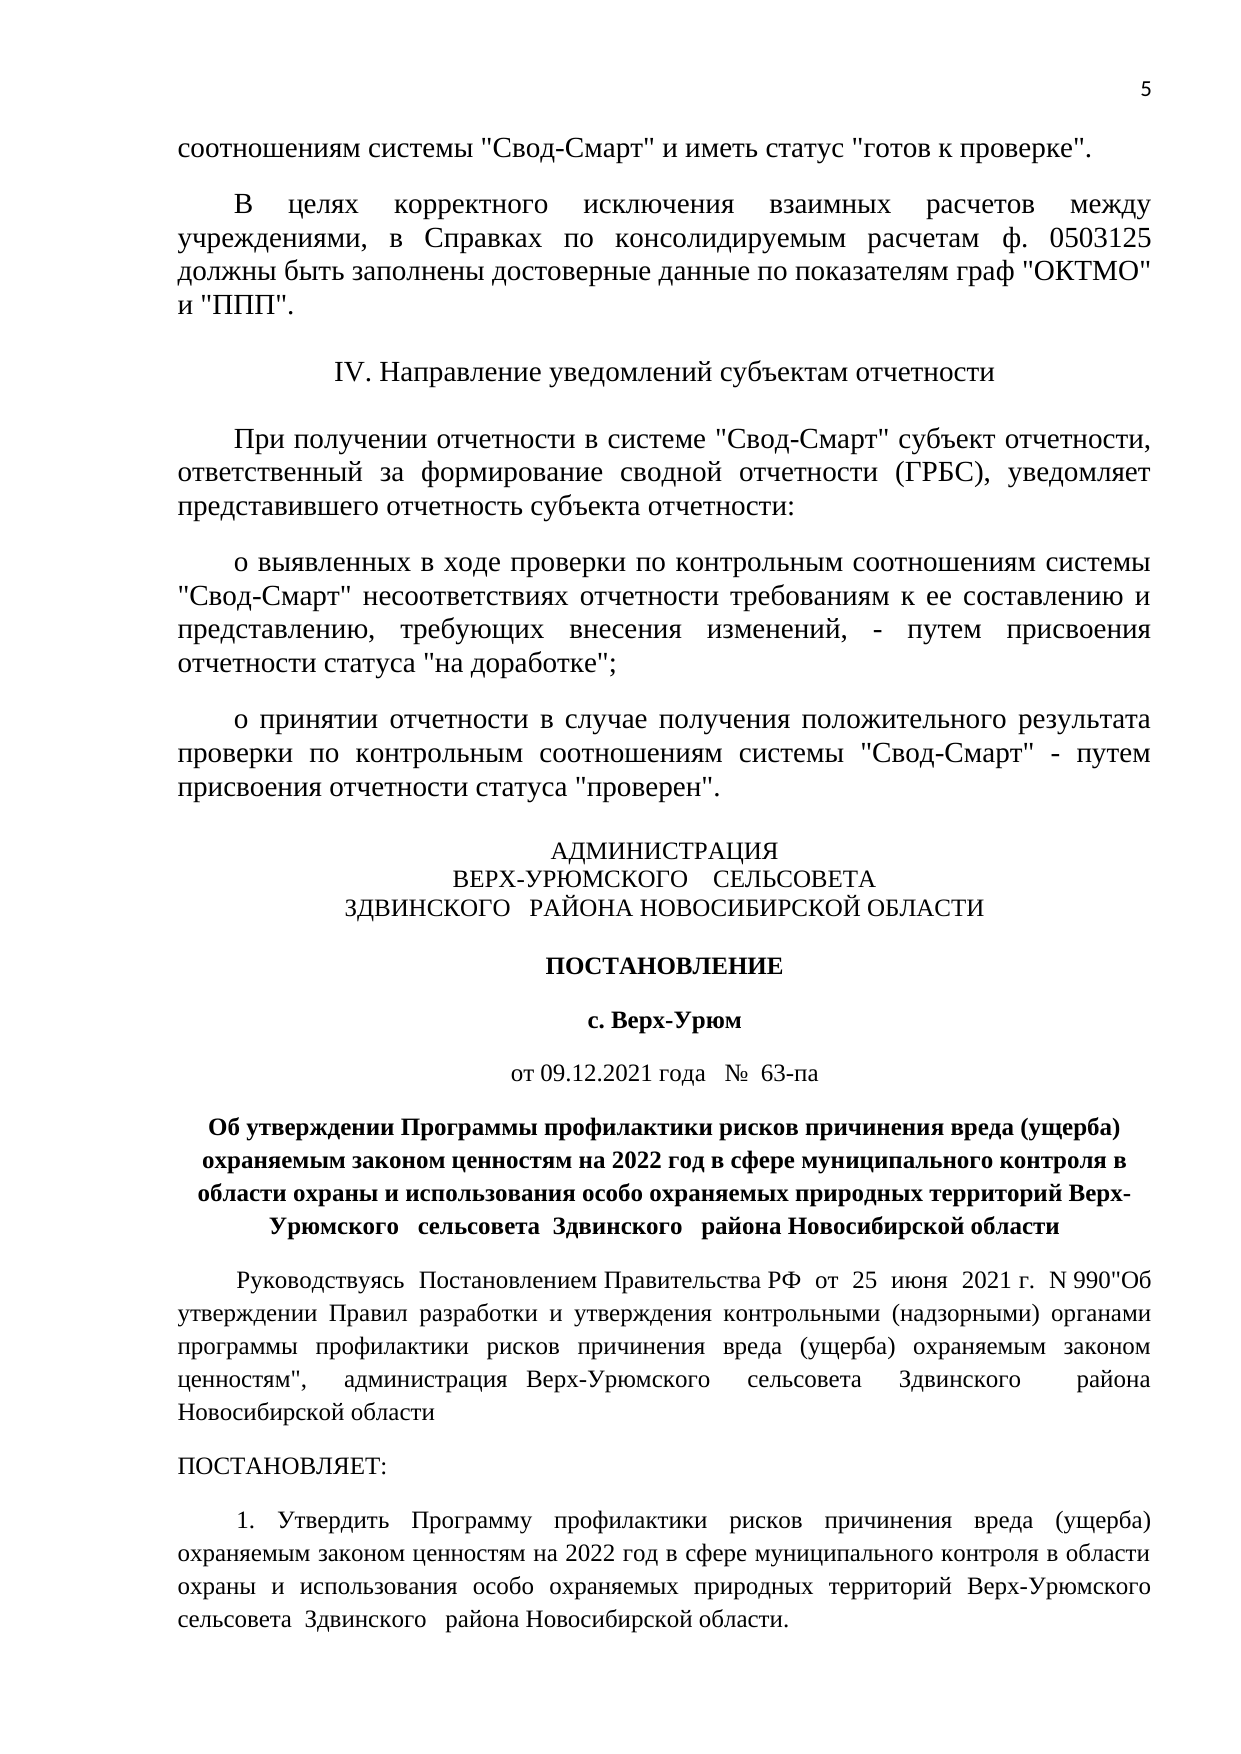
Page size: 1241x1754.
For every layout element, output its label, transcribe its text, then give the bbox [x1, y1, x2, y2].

text с. Верх-Урюм [177, 1005, 1152, 1033]
text При получении отчетности в системе "Свод-Смарт" субъект отчетности, ответственный за формирование сводной отчетности (ГРБС), уведомляет представившего отчетность субъекта отчетности: [177, 421, 1152, 522]
text Руководствуясь Постановлением Правительства РФ от 25 июня 2021 г. N 990"Об утверждении Правил разработки и утверждения контрольными (надзорными) органами программы профилактики рисков причинения вреда (ущерба) охраняемым законом ценностям", администрация Верх-Урюмского сельсовета Здвинского района Новосибирской области [177, 1265, 1152, 1298]
text Об утверждении Программы профилактики рисков причинения вреда (ущерба) охраняемым законом ценностям на 2022 год в сфере муниципального контроля в области охраны и использования особо охраняемых природных территорий Верх-Урюмского сельсовета Здвинского района Новосибирской области [177, 1112, 1152, 1240]
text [177, 130, 1152, 163]
text ЗДВИНСКОГО РАЙОНА НОВОСИБИРСКОЙ ОБЛАСТИ [177, 893, 1152, 922]
text IV. Направление уведомлений субъектам отчетности [177, 354, 1152, 387]
text 1. Утвердить Программу профилактики рисков причинения вреда (ущерба) охраняемым законом ценностям на 2022 год в сфере муниципального контроля в области охраны и использования особо охраняемых природных территорий Верх-Урюмского сельсовета Здвинского района Новосибирской области. [177, 1505, 1152, 1633]
text о принятии отчетности в случае получения положительного результата проверки по контрольным соотношениям системы "Свод-Смарт" - путем присвоения отчетности статуса "проверен". [177, 702, 1152, 802]
text АДМИНИСТРАЦИЯ [177, 836, 1152, 864]
text ПОСТАНОВЛЯЕТ: [177, 1451, 1152, 1480]
text ПОСТАНОВЛЕНИЕ [177, 951, 1152, 979]
text от 09.12.2021 года № 63-па [177, 1058, 1152, 1087]
text В целях корректного исключения взаимных расчетов между учреждениями, в Справках по консолидируемым расчетам ф. 0503125 должны быть заполнены достоверные данные по показателям граф "ОКТМО" и "ППП". [177, 186, 1152, 320]
text о выявленных в ходе проверки по контрольным соотношениям системы "Свод-Смарт" несоответствиях отчетности требованиям к ее составлению и представлению, требующих внесения изменений, - путем присвоения отчетности статуса "на доработке"; [177, 544, 1152, 679]
text ВЕРХ-УРЮМСКОГО СЕЛЬСОВЕТА [177, 864, 1152, 893]
text Руководствуясь Постановлением Правительства РФ от 25 июня 2021 г. N 990"Об утверждении Правил разработки и утверждения контрольными (надзорными) органами программы профилактики рисков причинения вреда (ущерба) охраняемым законом ценностям", администрация Верх-Урюмского сельсовета Здвинского района Новосибирской области [177, 1360, 1152, 1426]
